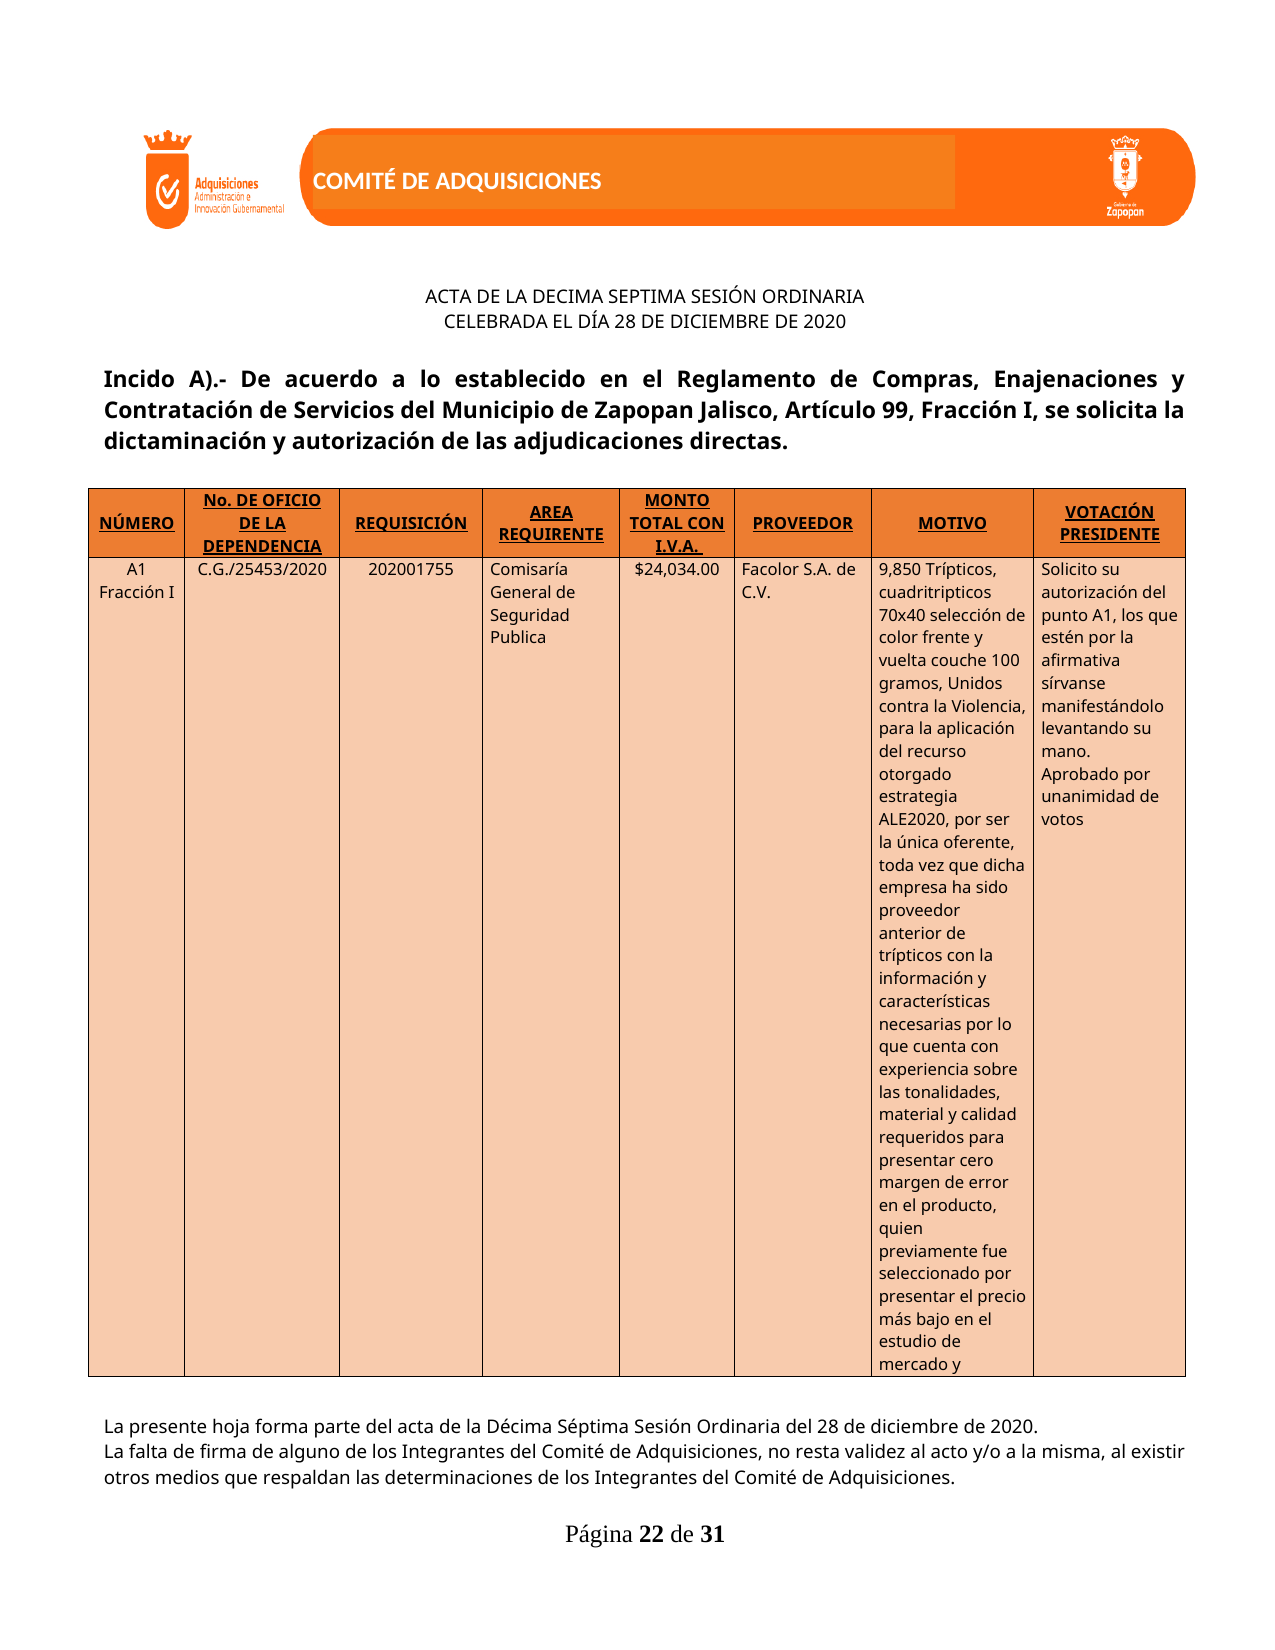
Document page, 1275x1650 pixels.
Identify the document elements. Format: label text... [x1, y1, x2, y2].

table_cell C.G./25453/2020 [185, 558, 339, 1376]
table_cell A1 Fracción I [89, 558, 184, 1376]
text Incido A).- De acuerdo a lo establecido en el Reglamento de Compras, Enajenaciones y Contratación de Servicios del Municipio de Zapopan Jalisco, Artículo 99, Fracción I, se solicita la dictaminación y autorización de las adjudicaciones directas. [103, 363, 1186, 457]
picture [103, 73, 1224, 284]
table_cell Facolor S.A. de C.V. [735, 558, 871, 1376]
table_header No. DE OFICIO DE LA DEPENDENCIA [185, 489, 339, 557]
table_header REQUISICIÓN [340, 489, 482, 557]
table_header PROVEEDOR [735, 489, 871, 557]
table_header MOTIVO [872, 489, 1033, 557]
table_cell 202001755 [340, 558, 482, 1376]
table_header MONTO TOTAL CON I.V.A. [620, 489, 734, 557]
table_header VOTACIÓN PRESIDENTE [1034, 489, 1185, 557]
table_cell $24,034.00 [620, 558, 734, 1376]
table_header NÚMERO [89, 489, 184, 557]
table_header AREA REQUIRENTE [483, 489, 619, 557]
table_cell Comisaría General de Seguridad Publica [483, 558, 619, 1376]
